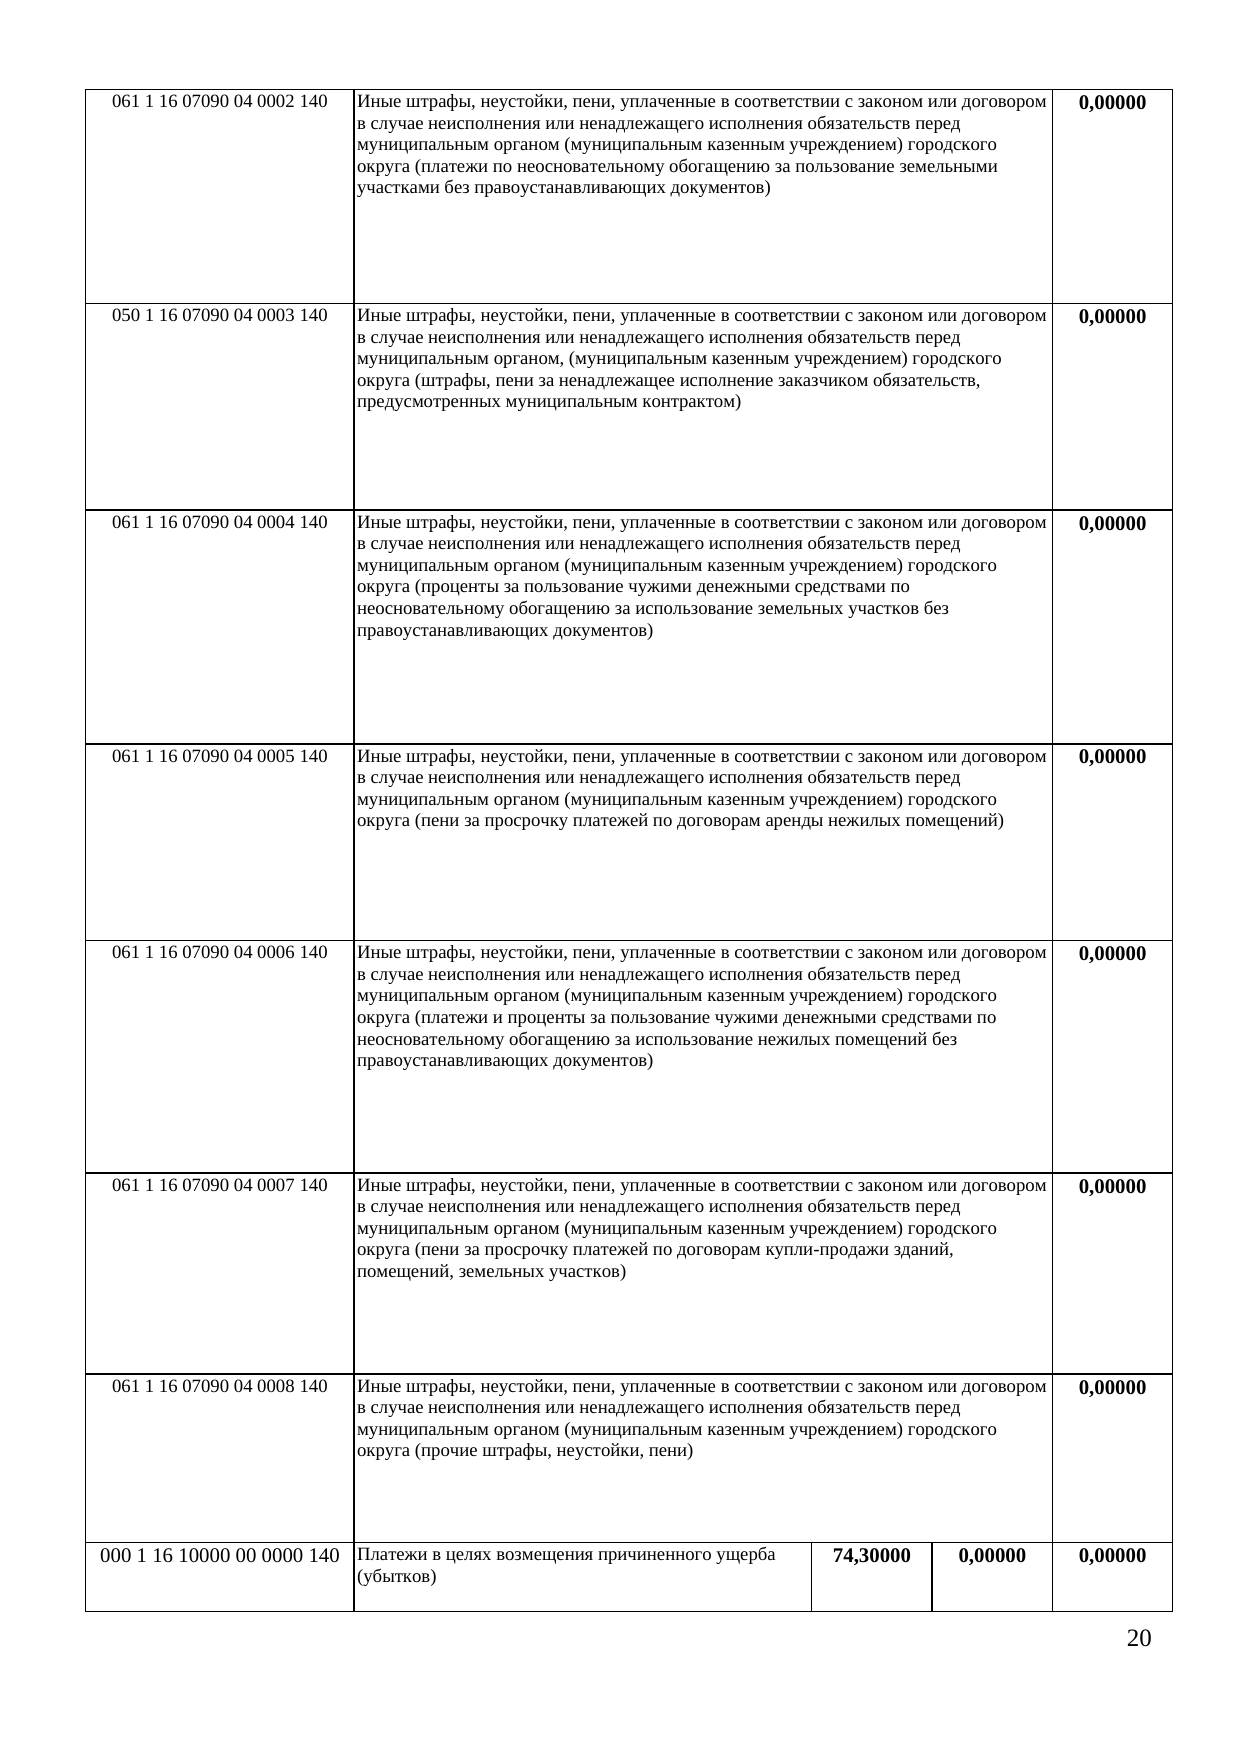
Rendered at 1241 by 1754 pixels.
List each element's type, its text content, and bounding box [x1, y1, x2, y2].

table_cell Иные штрафы, неустойки, пени, уплаченные в соответствии с законом или договором в случае неисполнения или ненадлежащего исполнения обязательств перед муниципальным органом, (муниципальным казенным учреждением) городского округа (штрафы, пени за ненадлежащее исполнение заказчиком обязательств, предусмотренных муниципальным контрактом) [355, 304, 1052, 509]
table_cell 0,00000 [1053, 1375, 1172, 1542]
table_cell Иные штрафы, неустойки, пени, уплаченные в соответствии с законом или договором в случае неисполнения или ненадлежащего исполнения обязательств перед муниципальным органом (муниципальным казенным учреждением) городского округа (пени за просрочку платежей по договорам аренды нежилых помещений) [355, 745, 1052, 940]
table_cell 0,00000 [1053, 941, 1172, 1172]
table_cell 0,00000 [1053, 90, 1172, 302]
table_cell 0,00000 [1053, 745, 1172, 940]
table_cell 061 1 16 07090 04 0002 140 [86, 90, 353, 302]
table_cell Иные штрафы, неустойки, пени, уплаченные в соответствии с законом или договором в случае неисполнения или ненадлежащего исполнения обязательств перед муниципальным органом (муниципальным казенным учреждением) городского округа (проценты за пользование чужими денежными средствами по неосновательному обогащению за использование земельных участков без правоустанавливающих документов) [355, 511, 1052, 743]
table_cell 061 1 16 07090 04 0004 140 [86, 511, 353, 743]
table_cell Платежи в целях возмещения причиненного ущерба (убытков) [355, 1543, 811, 1611]
table_cell 0,00000 [1053, 304, 1172, 509]
table_cell 050 1 16 07090 04 0003 140 [86, 304, 353, 509]
table_cell 0,00000 [933, 1543, 1052, 1611]
table_cell Иные штрафы, неустойки, пени, уплаченные в соответствии с законом или договором в случае неисполнения или ненадлежащего исполнения обязательств перед муниципальным органом (муниципальным казенным учреждением) городского округа (платежи и проценты за пользование чужими денежными средствами по неосновательному обогащению за использование нежилых помещений без правоустанавливающих документов) [355, 941, 1052, 1172]
table_cell Иные штрафы, неустойки, пени, уплаченные в соответствии с законом или договором в случае неисполнения или ненадлежащего исполнения обязательств перед муниципальным органом (муниципальным казенным учреждением) городского округа (пени за просрочку платежей по договорам купли-продажи зданий, помещений, земельных участков) [355, 1174, 1052, 1373]
table_cell Иные штрафы, неустойки, пени, уплаченные в соответствии с законом или договором в случае неисполнения или ненадлежащего исполнения обязательств перед муниципальным органом (муниципальным казенным учреждением) городского округа (прочие штрафы, неустойки, пени) [355, 1375, 1052, 1542]
table_cell 0,00000 [1053, 1174, 1172, 1373]
table_cell Иные штрафы, неустойки, пени, уплаченные в соответствии с законом или договором в случае неисполнения или ненадлежащего исполнения обязательств перед муниципальным органом (муниципальным казенным учреждением) городского округа (платежи по неосновательному обогащению за пользование земельными участками без правоустанавливающих документов) [355, 90, 1052, 302]
table_cell 0,00000 [1053, 1543, 1172, 1611]
table_cell 061 1 16 07090 04 0007 140 [86, 1174, 353, 1373]
table_cell 0,00000 [1053, 511, 1172, 743]
table_cell 000 1 16 10000 00 0000 140 [86, 1543, 353, 1611]
table_cell 061 1 16 07090 04 0008 140 [86, 1375, 353, 1542]
table_cell 061 1 16 07090 04 0005 140 [86, 745, 353, 940]
table_cell 061 1 16 07090 04 0006 140 [86, 941, 353, 1172]
table_cell 74,30000 [812, 1543, 931, 1611]
